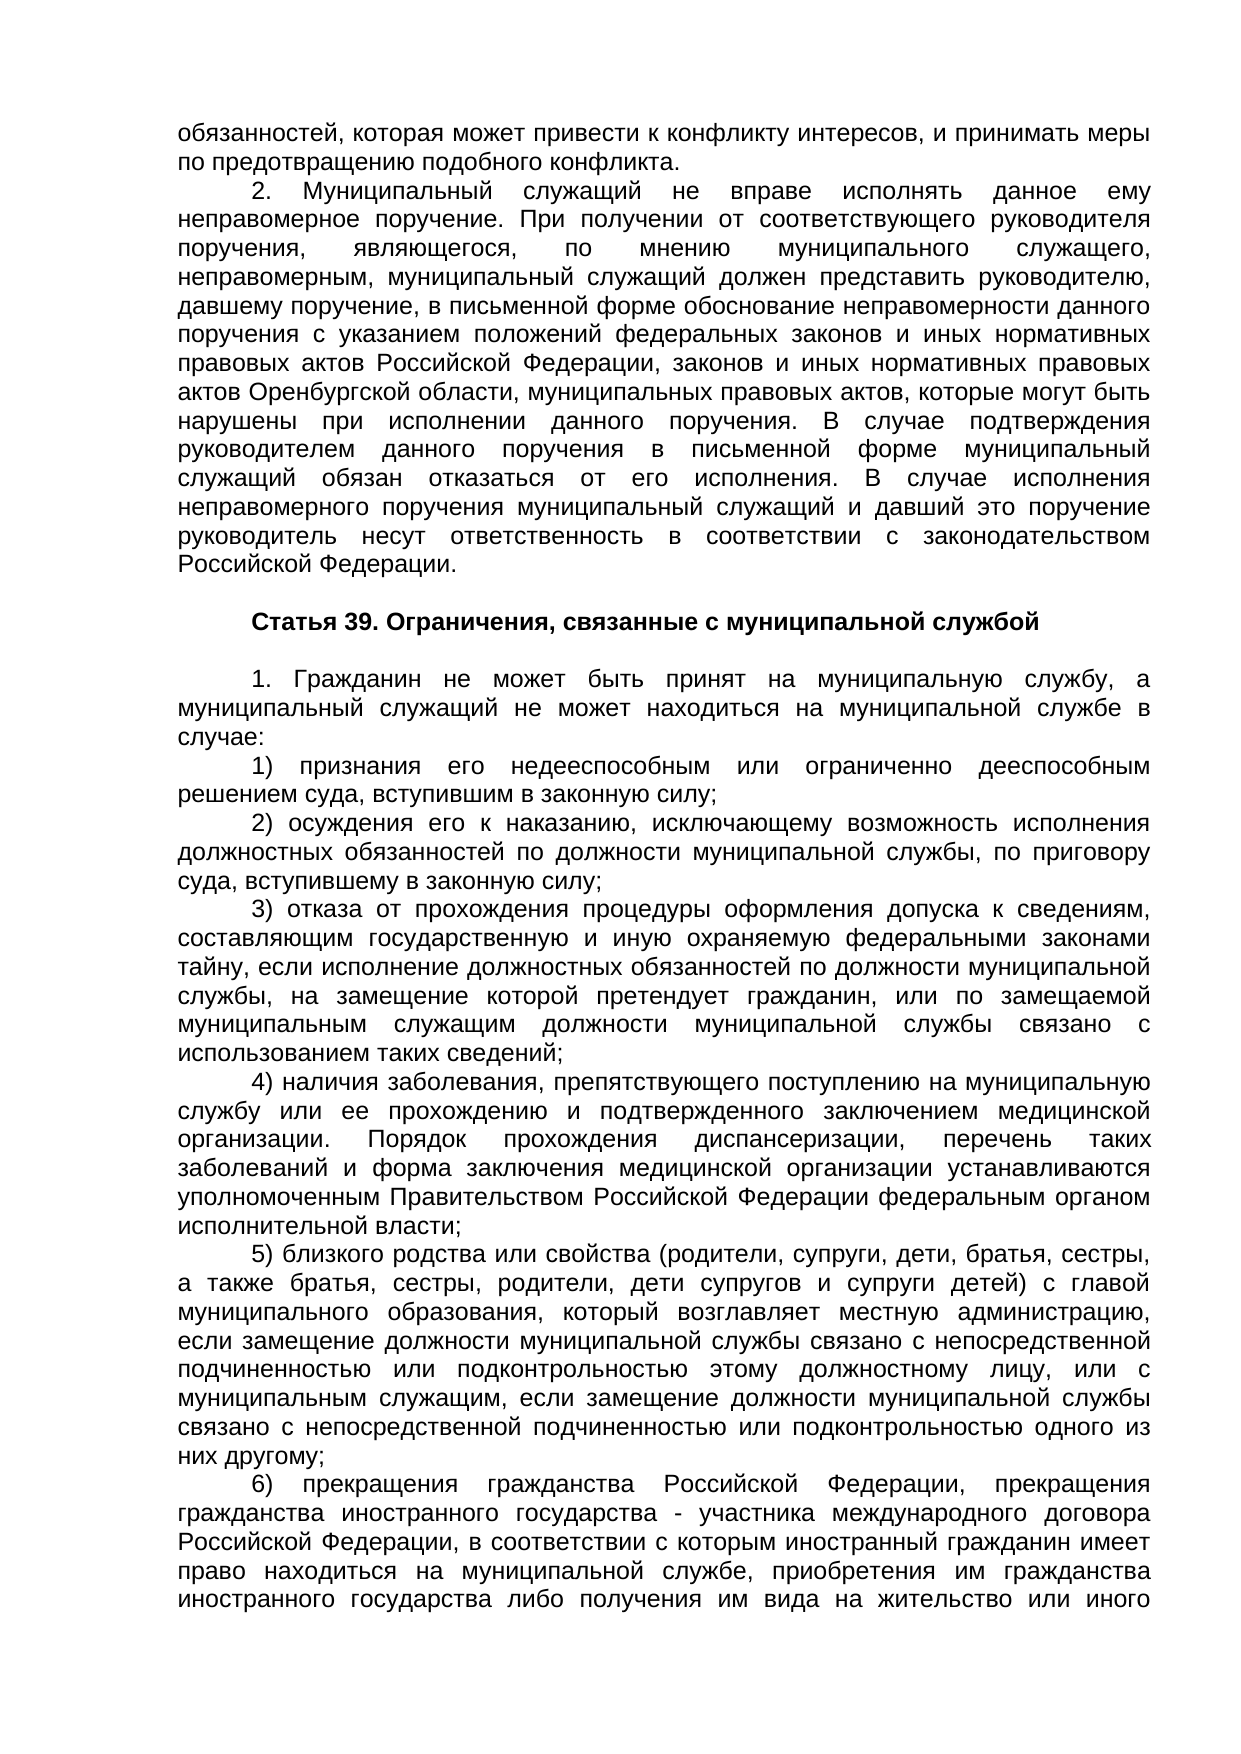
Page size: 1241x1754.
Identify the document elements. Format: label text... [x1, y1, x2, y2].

text 2) осуждения его к наказанию, исключающему возможность исполнения должностных обязанностей по должности муниципальной службы, по приговору суда, вступившему в законную силу; [177, 808, 1152, 894]
text 1) признания его недееспособным или ограниченно дееспособным решением суда, вступившим в законную силу; [177, 751, 1152, 808]
text 5) близкого родства или свойства (родители, супруги, дети, братья, сестры, а также братья, сестры, родители, дети супругов и супруги детей) с главой муниципального образования, который возглавляет местную администрацию, если замещение должности муниципальной службы связано с непосредственной подчиненностью или подконтрольностью этому должностному лицу, или с муниципальным служащим, если замещение должности муниципальной службы связано с непосредственной подчиненностью или подконтрольностью одного из них другому; [177, 1239, 1152, 1469]
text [177, 1469, 1152, 1613]
text 2. Муниципальный служащий не вправе исполнять данное ему неправомерное поручение. При получении от соответствующего руководителя поручения, являющегося, по мнению муниципального служащего, неправомерным, муниципальный служащий должен представить руководителю, давшему поручение, в письменной форме обоснование неправомерности данного поручения с указанием положений федеральных законов и иных нормативных правовых актов Российской Федерации, законов и иных нормативных правовых актов Оренбургской области, муниципальных правовых актов, которые могут быть нарушены при исполнении данного поручения. В случае подтверждения руководителем данного поручения в письменной форме муниципальный служащий обязан отказаться от его исполнения. В случае исполнения неправомерного поручения муниципальный служащий и давший это поручение руководитель несут ответственность в соответствии с законодательством Российской Федерации. [177, 176, 1152, 578]
text 3) отказа от прохождения процедуры оформления допуска к сведениям, составляющим государственную и иную охраняемую федеральными законами тайну, если исполнение должностных обязанностей по должности муниципальной службы, на замещение которой претендует гражданин, или по замещаемой муниципальным служащим должности муниципальной службы связано с использованием таких сведений; [177, 894, 1152, 1067]
text 1. Гражданин не может быть принят на муниципальную службу, а муниципальный служащий не может находиться на муниципальной службе в случае: [177, 664, 1152, 751]
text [177, 118, 1152, 176]
text 4) наличия заболевания, препятствующего поступлению на муниципальную службу или ее прохождению и подтвержденного заключением медицинской организации. Порядок прохождения диспансеризации, перечень таких заболеваний и форма заключения медицинской организации устанавливаются уполномоченным Правительством Российской Федерации федеральным органом исполнительной власти; [177, 1067, 1152, 1239]
text Статья 39. Ограничения, связанные с муниципальной службой [177, 607, 1152, 636]
